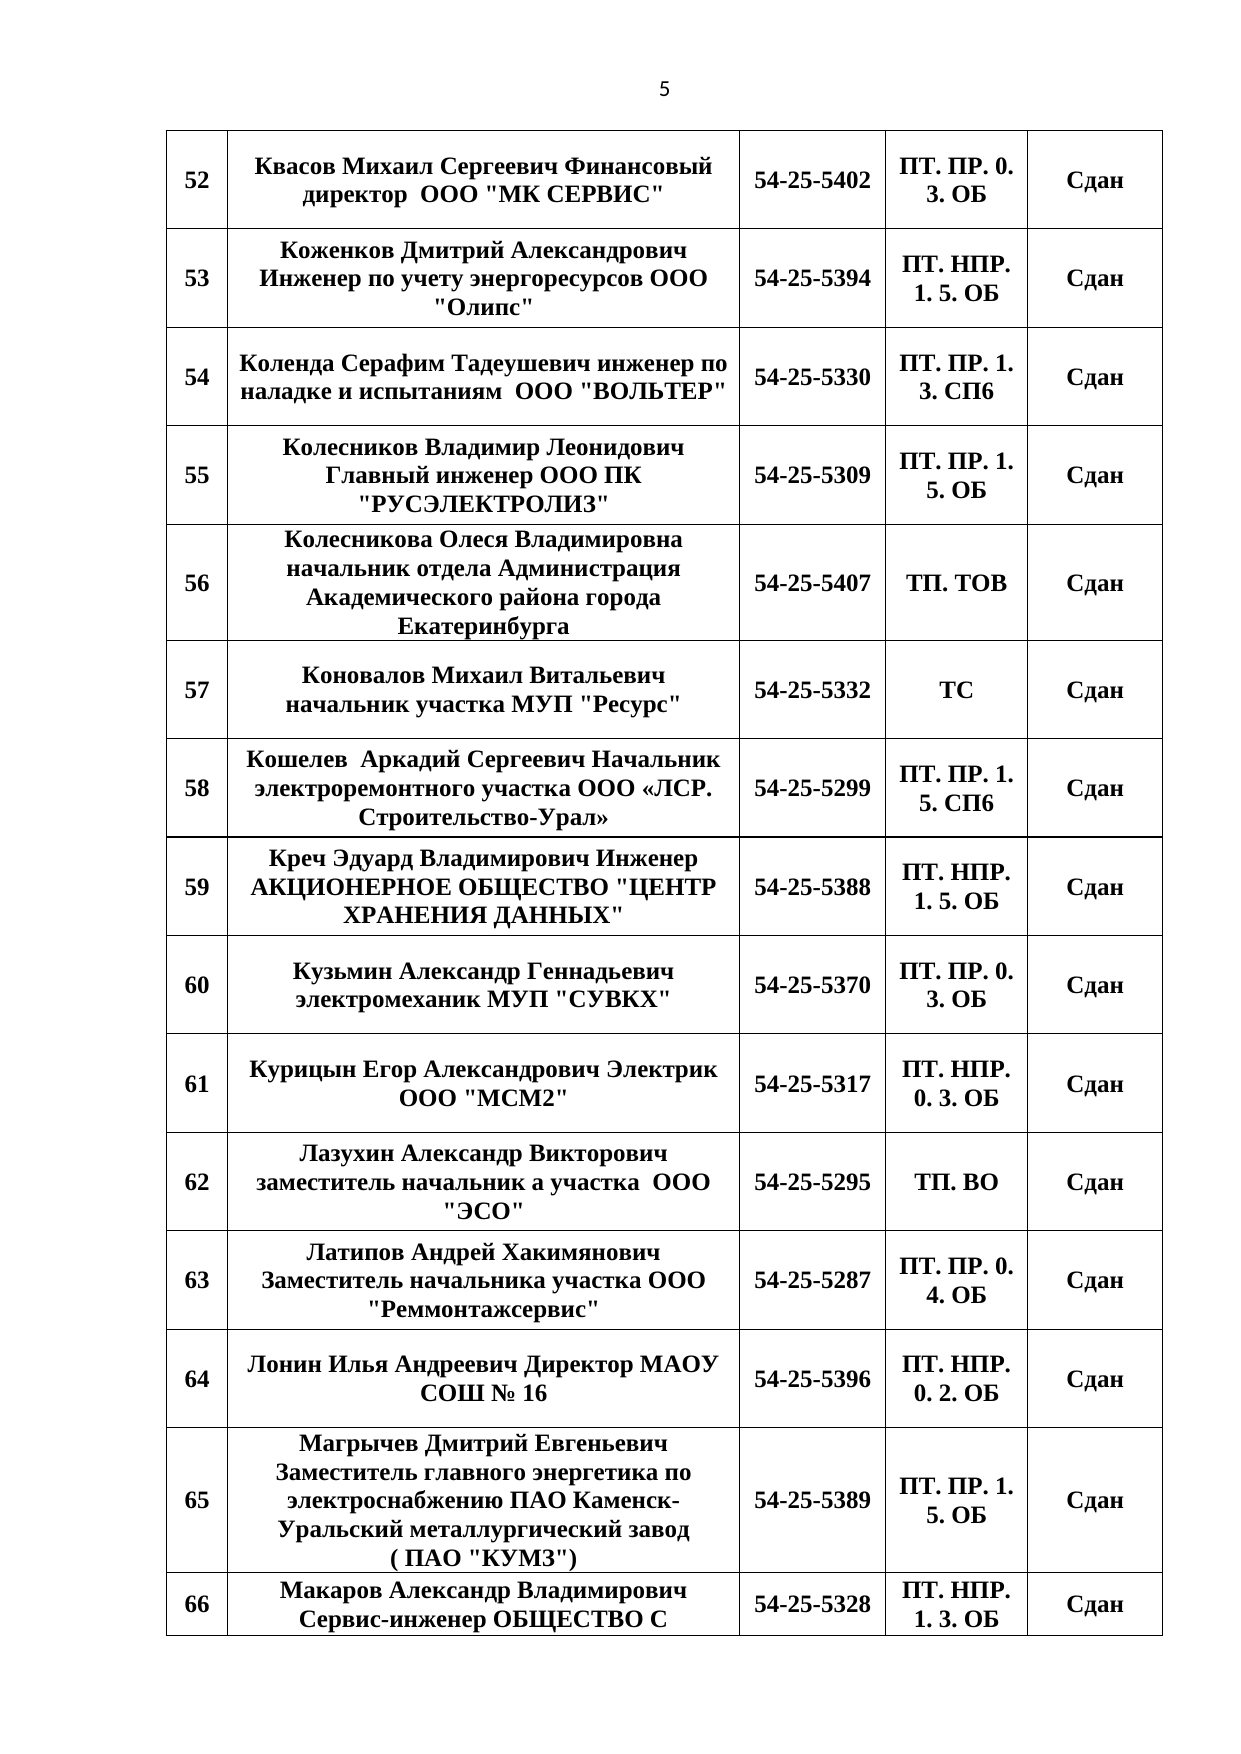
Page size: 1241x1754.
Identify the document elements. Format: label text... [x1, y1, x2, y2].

table_cell Сдан [1028, 525, 1162, 639]
table_cell ПТ. НПР. 1. 5. ОБ [886, 838, 1027, 935]
table_cell 54-25-5389 [740, 1428, 885, 1572]
table_cell 54-25-5407 [740, 525, 885, 639]
table_cell 54-25-5328 [740, 1573, 885, 1635]
table_cell Сдан [1028, 328, 1162, 425]
table_cell ПТ. НПР. 1. 3. ОБ [886, 1573, 1027, 1635]
table_cell Коновалов Михаил Витальевич начальник участка МУП "Ресурс" [228, 641, 739, 738]
table_cell ТС [886, 641, 1027, 738]
table_cell 57 [167, 641, 227, 738]
table_cell Сдан [1028, 1428, 1162, 1572]
table_cell 54-25-5330 [740, 328, 885, 425]
table_cell Сдан [1028, 838, 1162, 935]
table_cell Сдан [1028, 1573, 1162, 1635]
table_cell Лонин Илья Андреевич Директор МАОУ СОШ № 16 [228, 1330, 739, 1427]
table_cell 54-25-5287 [740, 1231, 885, 1329]
table_cell Курицын Егор Александрович Электрик ООО "МСМ2" [228, 1034, 739, 1132]
table_cell ТП. ТОВ [886, 525, 1027, 639]
table_cell 58 [167, 739, 227, 836]
table_cell Сдан [1028, 1133, 1162, 1230]
table_cell 56 [167, 525, 227, 639]
table_cell Сдан [1028, 739, 1162, 836]
table_cell 54-25-5299 [740, 739, 885, 836]
table_cell Лазухин Александр Викторович заместитель начальник а участка ООО "ЭСО" [228, 1133, 739, 1230]
table_cell 54-25-5332 [740, 641, 885, 738]
table_cell 55 [167, 426, 227, 523]
table_cell ПТ. ПР. 1. 5. ОБ [886, 1428, 1027, 1572]
table_cell 54-25-5394 [740, 229, 885, 327]
table_cell Сдан [1028, 229, 1162, 327]
table_cell ТП. ВО [886, 1133, 1027, 1230]
table_cell ПТ. НПР. 1. 5. ОБ [886, 229, 1027, 327]
table_cell 54-25-5317 [740, 1034, 885, 1132]
table_cell Сдан [1028, 936, 1162, 1033]
table_cell Сдан [1028, 1330, 1162, 1427]
table_cell Сдан [1028, 426, 1162, 523]
table_cell 54-25-5309 [740, 426, 885, 523]
table_cell ПТ. ПР. 1. 5. СП6 [886, 739, 1027, 836]
table_cell 59 [167, 838, 227, 935]
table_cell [228, 1573, 739, 1635]
table_cell ПТ. ПР. 1. 3. СП6 [886, 328, 1027, 425]
table_cell ПТ. ПР. 1. 5. ОБ [886, 426, 1027, 523]
table_cell 54 [167, 328, 227, 425]
table_cell Колесников Владимир Леонидович Главный инженер ООО ПК "РУСЭЛЕКТРОЛИЗ" [228, 426, 739, 523]
table_cell 53 [167, 229, 227, 327]
table_cell Креч Эдуард Владимирович Инженер АКЦИОНЕРНОЕ ОБЩЕСТВО "ЦЕНТР ХРАНЕНИЯ ДАННЫХ" [228, 838, 739, 935]
table_cell Коженков Дмитрий Александрович Инженер по учету энергоресурсов ООО "Олипс" [228, 229, 739, 327]
table_cell Латипов Андрей Хакимянович Заместитель начальника участка ООО "Реммонтажсервис" [228, 1231, 739, 1329]
table_cell Колесникова Олеся Владимировна начальник отдела Администрация Академического района города Екатеринбурга [228, 525, 739, 639]
table_cell ПТ. НПР. 0. 3. ОБ [886, 1034, 1027, 1132]
table_cell 61 [167, 1034, 227, 1132]
table_cell ПТ. ПР. 0. 4. ОБ [886, 1231, 1027, 1329]
table_cell 54-25-5388 [740, 838, 885, 935]
table_cell Сдан [1028, 641, 1162, 738]
table_cell 62 [167, 1133, 227, 1230]
table_cell Коленда Серафим Тадеушевич инженер по наладке и испытаниям ООО "ВОЛЬТЕР" [228, 328, 739, 425]
table_cell Квасов Михаил Сергеевич Финансовый директор ООО "МК СЕРВИС" [228, 131, 739, 228]
table_cell Сдан [1028, 1231, 1162, 1329]
table_cell 54-25-5402 [740, 131, 885, 228]
table_cell 52 [167, 131, 227, 228]
table_cell Сдан [1028, 1034, 1162, 1132]
table_cell 64 [167, 1330, 227, 1427]
table_cell 54-25-5295 [740, 1133, 885, 1230]
table_cell ПТ. ПР. 0. 3. ОБ [886, 131, 1027, 228]
table_cell 65 [167, 1428, 227, 1572]
table_cell Магрычев Дмитрий Евгеньевич Заместитель главного энергетика по электроснабжению ПАО Каменск-Уральский металлургический завод ( ПАО "КУМЗ") [228, 1428, 739, 1572]
table_cell 63 [167, 1231, 227, 1329]
table_cell ПТ. НПР. 0. 2. ОБ [886, 1330, 1027, 1427]
table_cell 54-25-5370 [740, 936, 885, 1033]
table_cell Кузьмин Александр Геннадьевич электромеханик МУП "СУВКХ" [228, 936, 739, 1033]
table_cell 66 [167, 1573, 227, 1635]
table_cell Кошелев Аркадий Сергеевич Начальник электроремонтного участка ООО «ЛСР. Строительство-Урал» [228, 739, 739, 836]
table_cell Сдан [1028, 131, 1162, 228]
table_cell ПТ. ПР. 0. 3. ОБ [886, 936, 1027, 1033]
table_cell 54-25-5396 [740, 1330, 885, 1427]
table_cell 60 [167, 936, 227, 1033]
